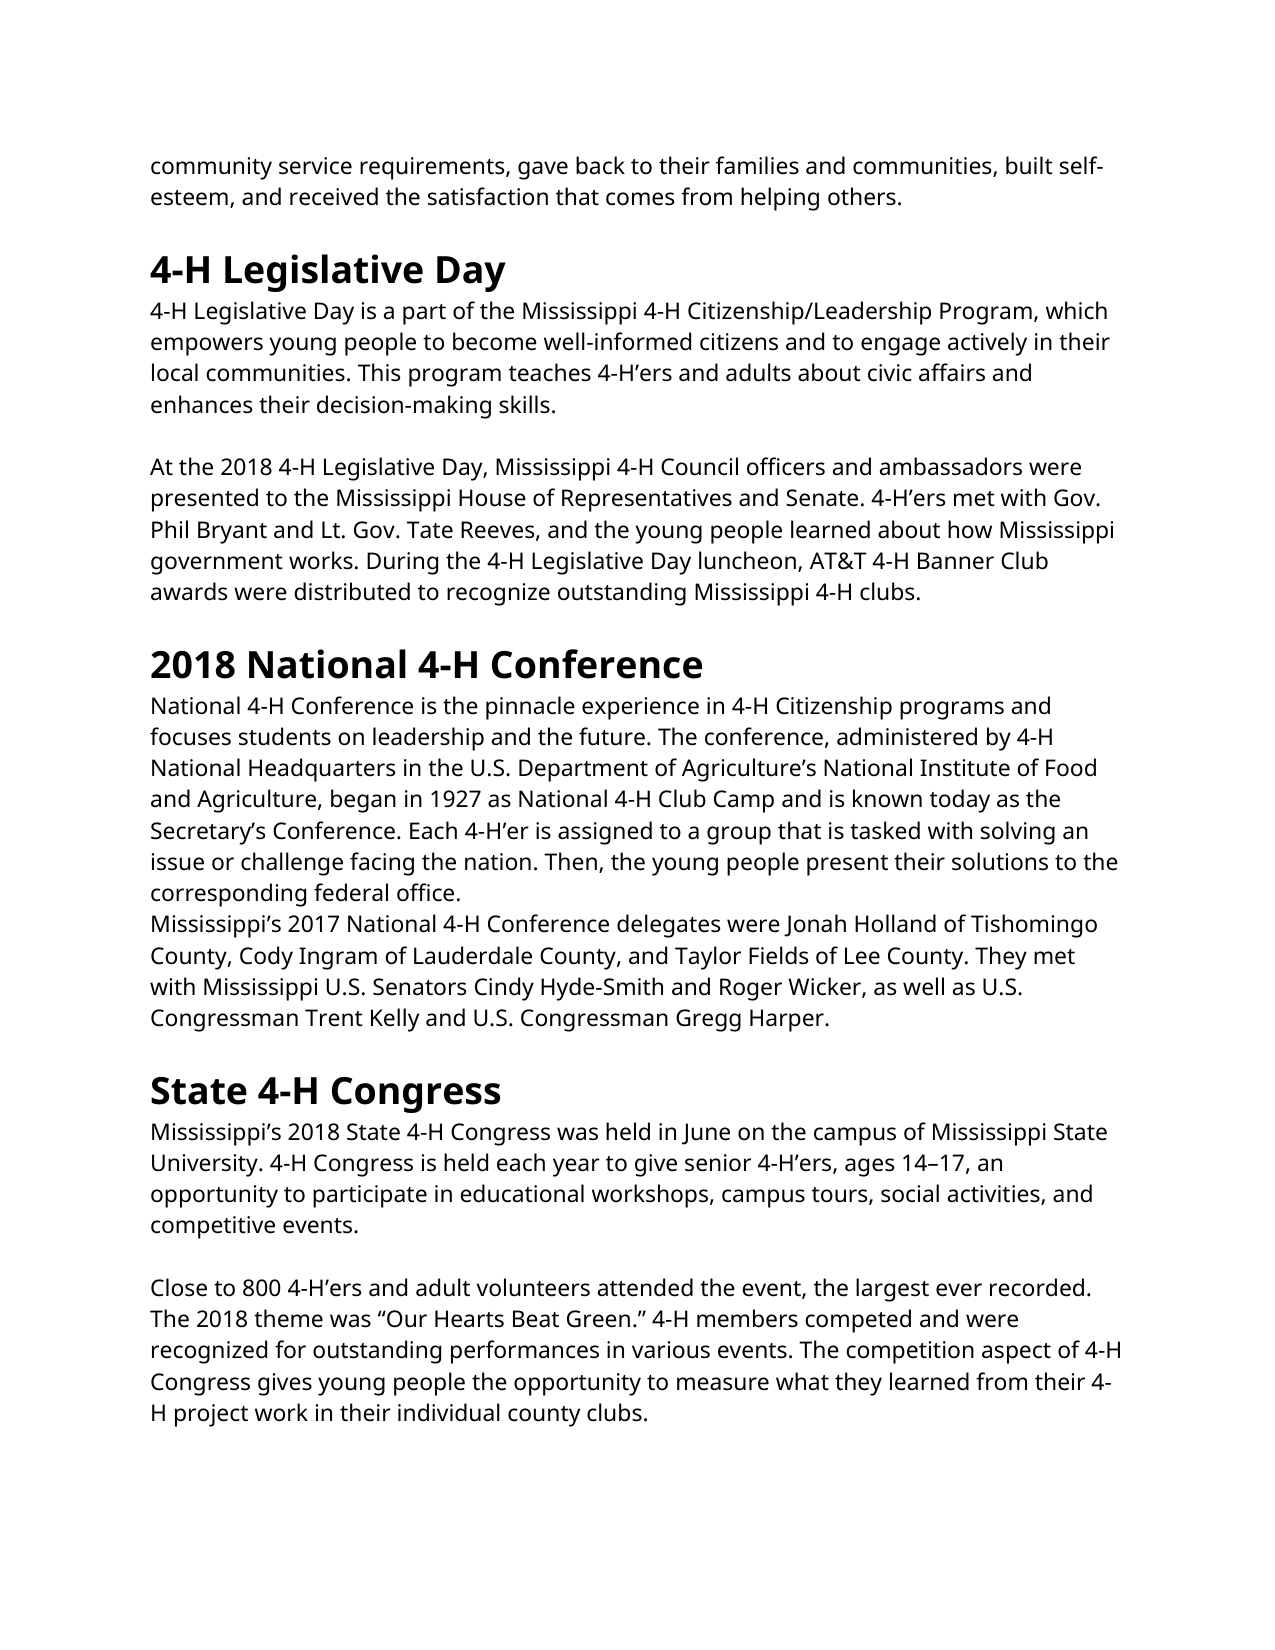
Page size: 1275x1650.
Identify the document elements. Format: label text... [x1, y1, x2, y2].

text Mississippi’s 2018 State 4-H Congress was held in June on the campus of Mississippi State University. 4-H Congress is held each year to give senior 4-H’ers, ages 14–17, an opportunity to participate in educational workshops, campus tours, social activities, and competitive events. [150, 1116, 1125, 1241]
subtitle 2018 National 4-H Conference [150, 638, 1125, 689]
subtitle State 4-H Congress [150, 1064, 1125, 1116]
text 4-H Legislative Day is a part of the Mississippi 4-H Citizenship/Leadership Program, which empowers young people to become well-informed citizens and to engage actively in their local communities. This program teaches 4-H’ers and adults about civic affairs and enhances their decision-making skills. [150, 295, 1125, 420]
subtitle 4-H Legislative Day [150, 244, 1125, 295]
text Close to 800 4-H’ers and adult volunteers attended the event, the largest ever recorded. The 2018 theme was “Our Hearts Beat Green.” 4-H members competed and were recognized for outstanding performances in various events. The competition aspect of 4-H Congress gives young people the opportunity to measure what they learned from their 4-H project work in their individual county clubs. [150, 1272, 1125, 1428]
text At the 2018 4-H Legislative Day, Mississippi 4-H Council officers and ambassadors were presented to the Mississippi House of Representatives and Senate. 4-H’ers met with Gov. Phil Bryant and Lt. Gov. Tate Reeves, and the young people learned about how Mississippi government works. During the 4-H Legislative Day luncheon, AT&T 4-H Banner Club awards were distributed to recognize outstanding Mississippi 4-H clubs. [150, 451, 1125, 607]
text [150, 150, 1125, 212]
text National 4-H Conference is the pinnacle experience in 4-H Citizenship programs and focuses students on leadership and the future. The conference, administered by 4-H National Headquarters in the U.S. Department of Agriculture’s National Institute of Food and Agriculture, began in 1927 as National 4-H Club Camp and is known today as the Secretary’s Conference. Each 4-H’er is assigned to a group that is tasked with solving an issue or challenge facing the nation. Then, the young people present their solutions to the corresponding federal office. [150, 689, 1125, 908]
text Mississippi’s 2017 National 4-H Conference delegates were Jonah Holland of Tishomingo County, Cody Ingram of Lauderdale County, and Taylor Fields of Lee County. They met with Mississippi U.S. Senators Cindy Hyde-Smith and Roger Wicker, as well as U.S. Congressman Trent Kelly and U.S. Congressman Gregg Harper. [150, 908, 1125, 1033]
